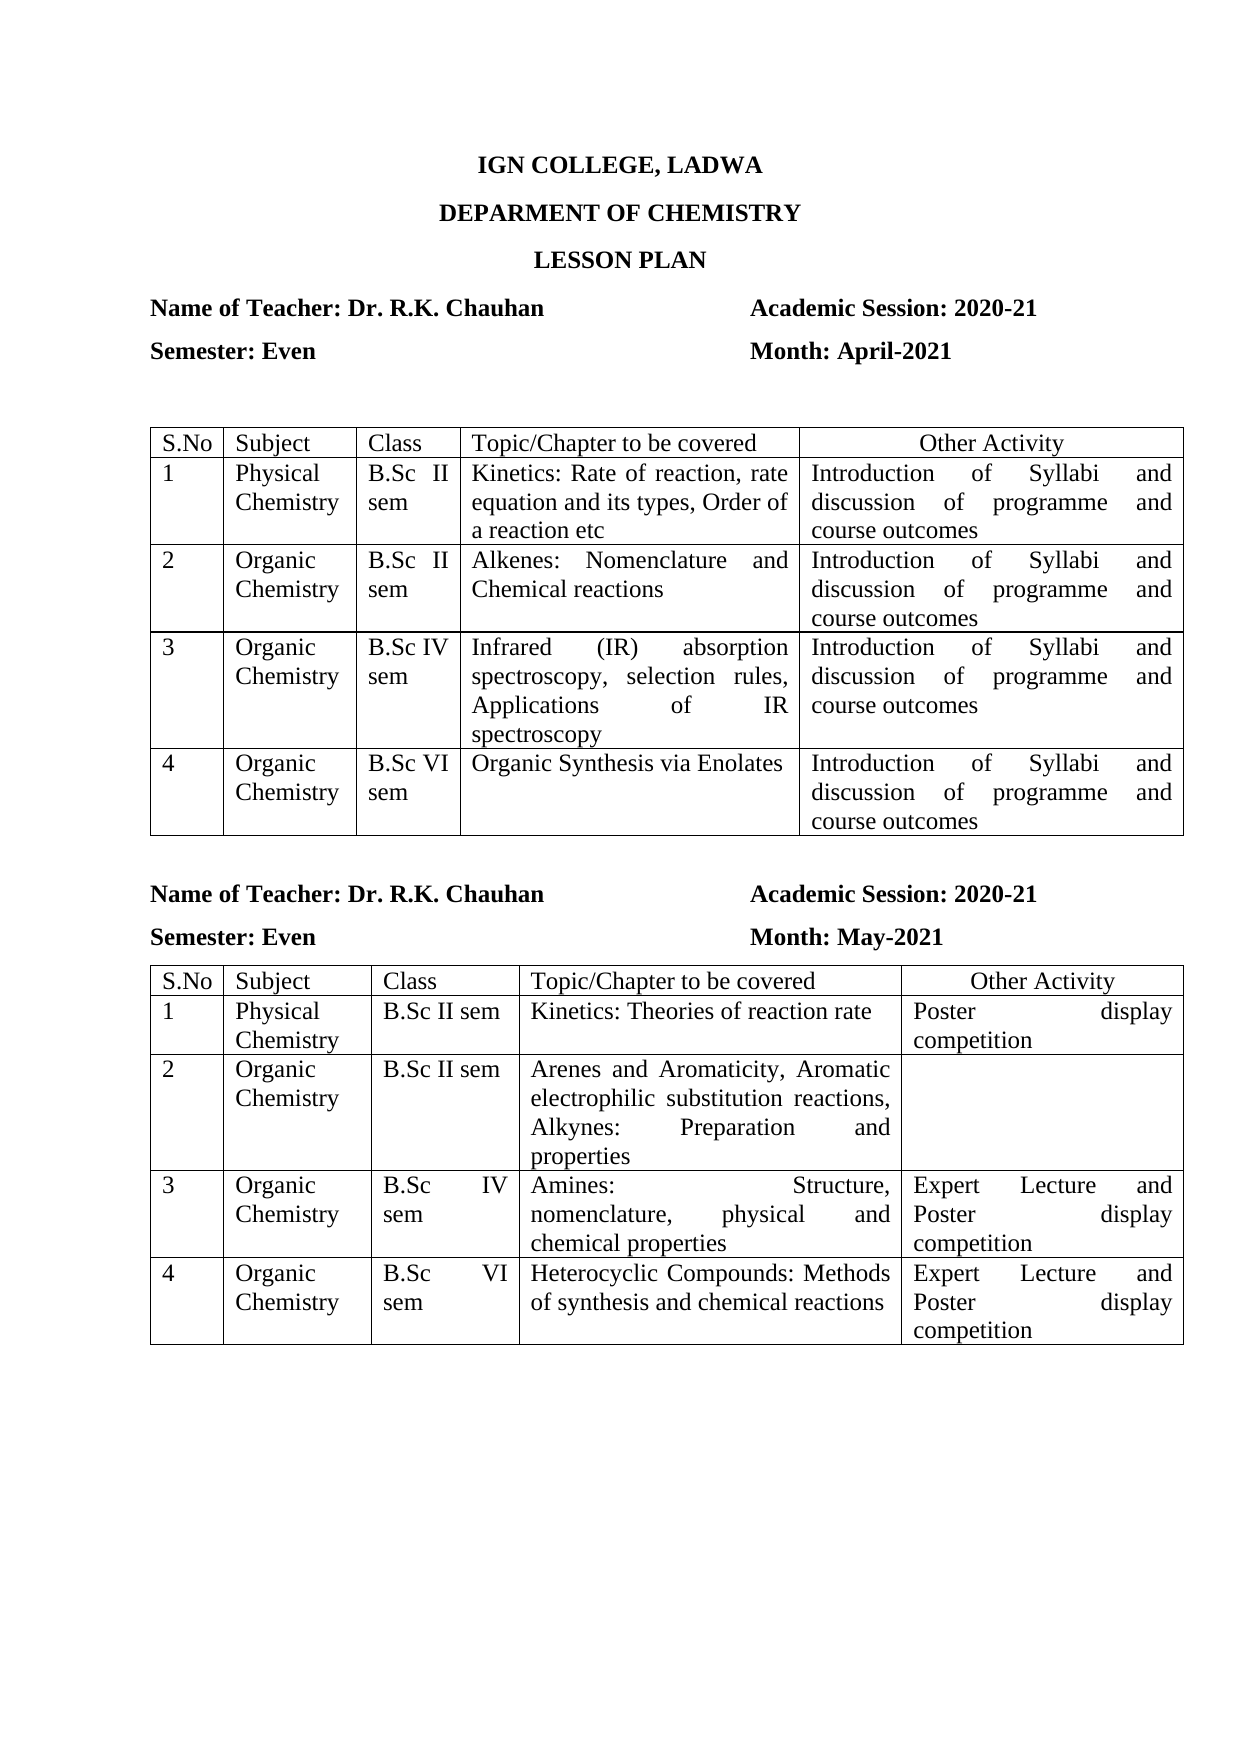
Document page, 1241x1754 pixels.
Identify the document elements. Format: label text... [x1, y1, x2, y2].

table_header Subject [224, 428, 356, 457]
table_cell B.Sc II sem [357, 545, 460, 631]
table_cell Alkenes: Nomenclature and Chemical reactions [461, 545, 799, 631]
table_cell Introduction of Syllabi and discussion of programme and course outcomes [800, 749, 1183, 835]
table_cell 3 [151, 1171, 223, 1257]
table_cell Organic Chemistry [224, 749, 356, 835]
table_cell Expert Lecture and Poster display competition [902, 1258, 1183, 1344]
table_cell Physical Chemistry [224, 996, 371, 1053]
table_cell Infrared (IR) absorption spectroscopy, selection rules, Applications of IR spectroscopy [461, 633, 799, 747]
table_cell Poster display competition [902, 996, 1183, 1053]
table_cell Heterocyclic Compounds: Methods of synthesis and chemical reactions [520, 1258, 901, 1344]
table_cell 2 [151, 1055, 223, 1169]
table_cell B.Sc VI sem [372, 1258, 519, 1344]
table_cell Organic Chemistry [224, 1258, 371, 1344]
table_cell 4 [151, 1258, 223, 1344]
table_cell [902, 1055, 1183, 1169]
table_cell Arenes and Aromaticity, Aromatic electrophilic substitution reactions, Alkynes: Preparation and properties [520, 1055, 901, 1169]
table_header Topic/Chapter to be covered [520, 966, 901, 995]
table_cell 1 [151, 996, 223, 1053]
table_cell Physical Chemistry [224, 458, 356, 544]
table_header Other Activity [902, 966, 1183, 995]
table_cell 1 [151, 458, 223, 544]
table_cell B.Sc II sem [372, 1055, 519, 1169]
table_cell Organic Chemistry [224, 1171, 371, 1257]
table_cell Introduction of Syllabi and discussion of programme and course outcomes [800, 633, 1183, 747]
table_header Class [357, 428, 460, 457]
table_cell Kinetics: Theories of reaction rate [520, 996, 901, 1053]
text Semester: Even Month: April-2021 [150, 336, 1090, 365]
table_cell Organic Chemistry [224, 545, 356, 631]
text Semester: Even Month: May-2021 [150, 922, 1090, 951]
table_cell Organic Chemistry [224, 633, 356, 747]
table_cell 3 [151, 633, 223, 747]
text Name of Teacher: Dr. R.K. Chauhan Academic Session: 2020-21 [150, 879, 1090, 908]
table_header Topic/Chapter to be covered [461, 428, 799, 457]
text LESSON PLAN [150, 245, 1090, 274]
table_header S.No [151, 966, 223, 995]
table_cell Organic Synthesis via Enolates [461, 749, 799, 835]
table_cell 4 [151, 749, 223, 835]
table_header S.No [151, 428, 223, 457]
table_cell Expert Lecture and Poster display competition [902, 1171, 1183, 1257]
table_cell Kinetics: Rate of reaction, rate equation and its types, Order of a reaction etc [461, 458, 799, 544]
table_cell B.Sc IV sem [357, 633, 460, 747]
text DEPARMENT OF CHEMISTRY [150, 198, 1090, 226]
table_cell B.Sc II sem [372, 996, 519, 1053]
text IGN COLLEGE, LADWA [150, 150, 1090, 179]
table_cell Amines: Structure, nomenclature, physical and chemical properties [520, 1171, 901, 1257]
table_cell Introduction of Syllabi and discussion of programme and course outcomes [800, 545, 1183, 631]
table_cell Organic Chemistry [224, 1055, 371, 1169]
table_header Class [372, 966, 519, 995]
table_header Other Activity [800, 428, 1183, 457]
text Name of Teacher: Dr. R.K. Chauhan Academic Session: 2020-21 [150, 293, 1090, 322]
table_cell B.Sc VI sem [357, 749, 460, 835]
table_cell B.Sc II sem [357, 458, 460, 544]
table_cell 2 [151, 545, 223, 631]
table_cell Introduction of Syllabi and discussion of programme and course outcomes [800, 458, 1183, 544]
table_cell B.Sc IV sem [372, 1171, 519, 1257]
table_header Subject [224, 966, 371, 995]
